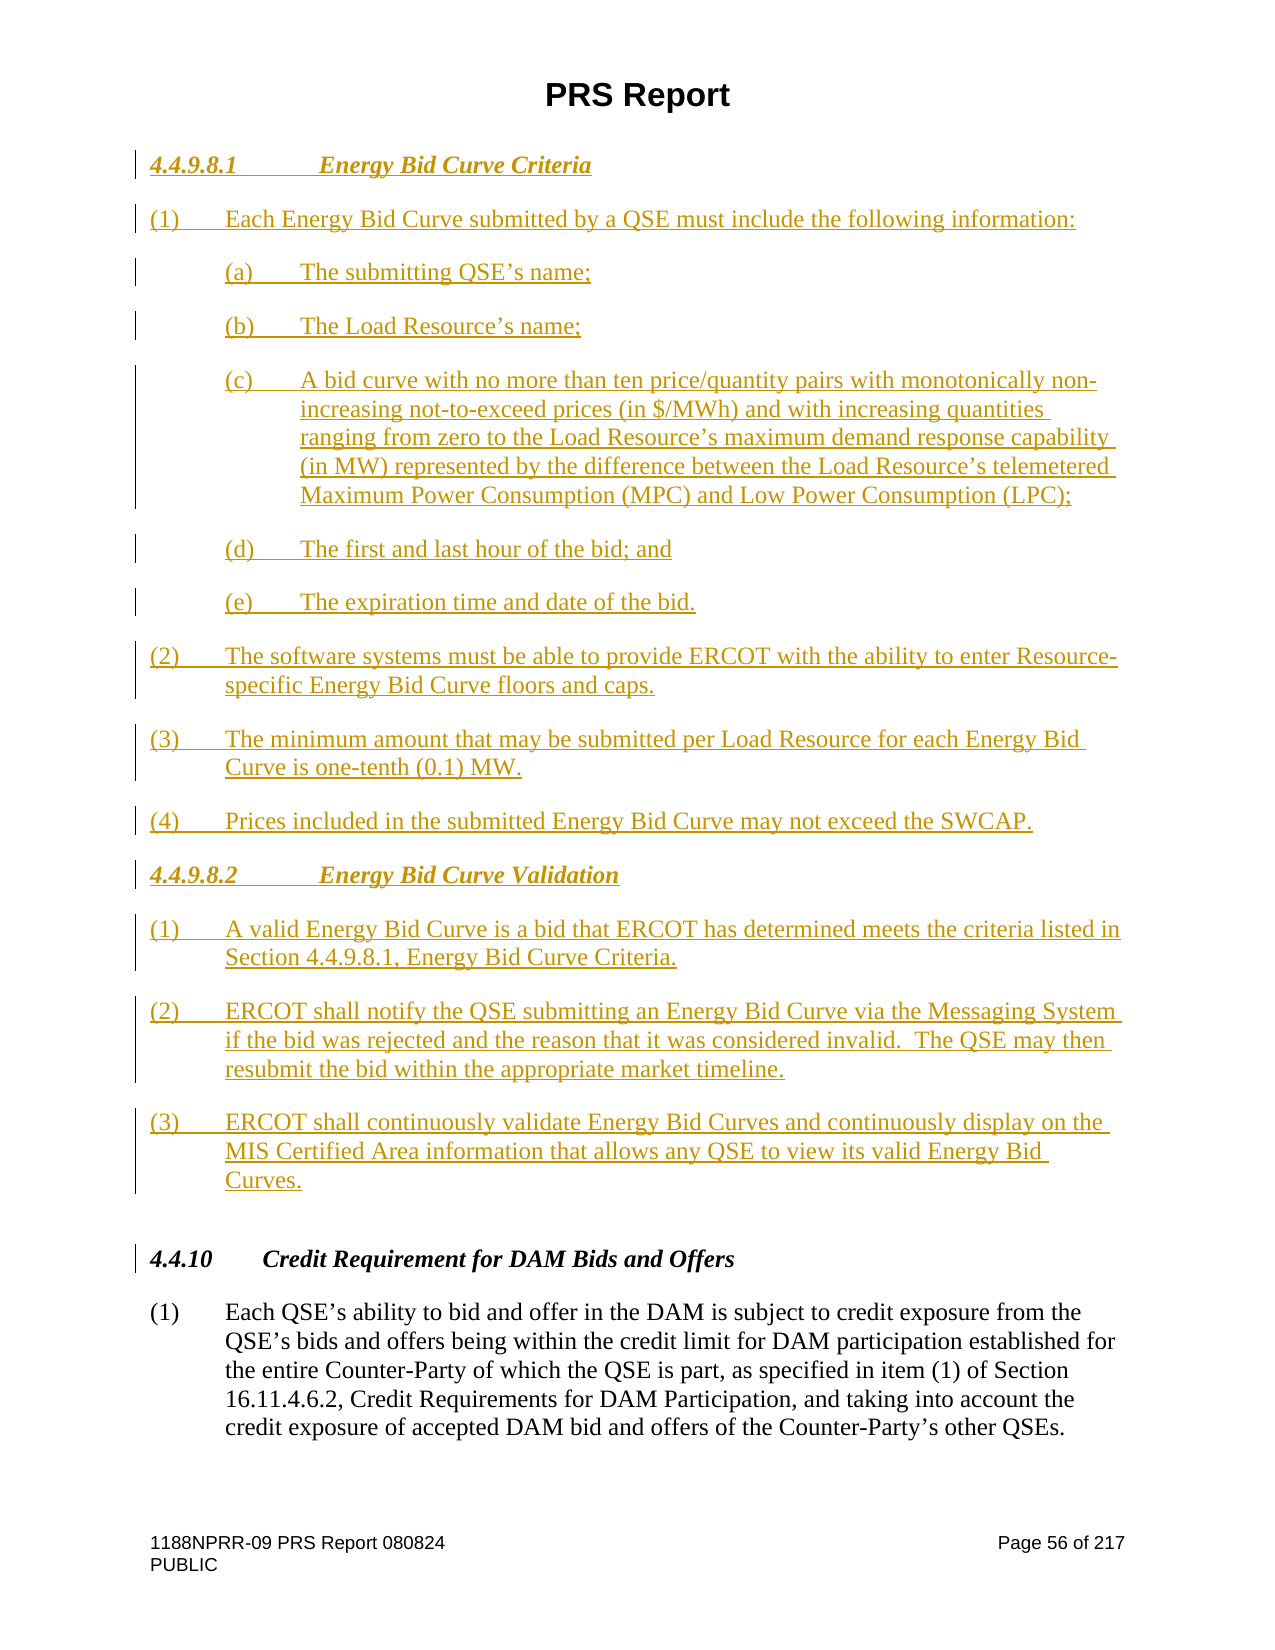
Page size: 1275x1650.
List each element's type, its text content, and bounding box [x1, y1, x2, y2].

text (1) Each QSE’s ability to bid and offer in the DAM is subject to credit exposure from the QSE’s bids and offers being within the credit limit for DAM participation established for the entire Counter-Party of which the QSE is part, as specified in item (1) of Section 16.11.4.6.2, Credit Requirements for DAM Participation, and taking into account the credit exposure of accepted DAM bid and offers of the Counter-Party’s other QSEs. [150, 1297, 1125, 1441]
text 4.4.10 Credit Requirement for DAM Bids and Offers [150, 1244, 1125, 1272]
